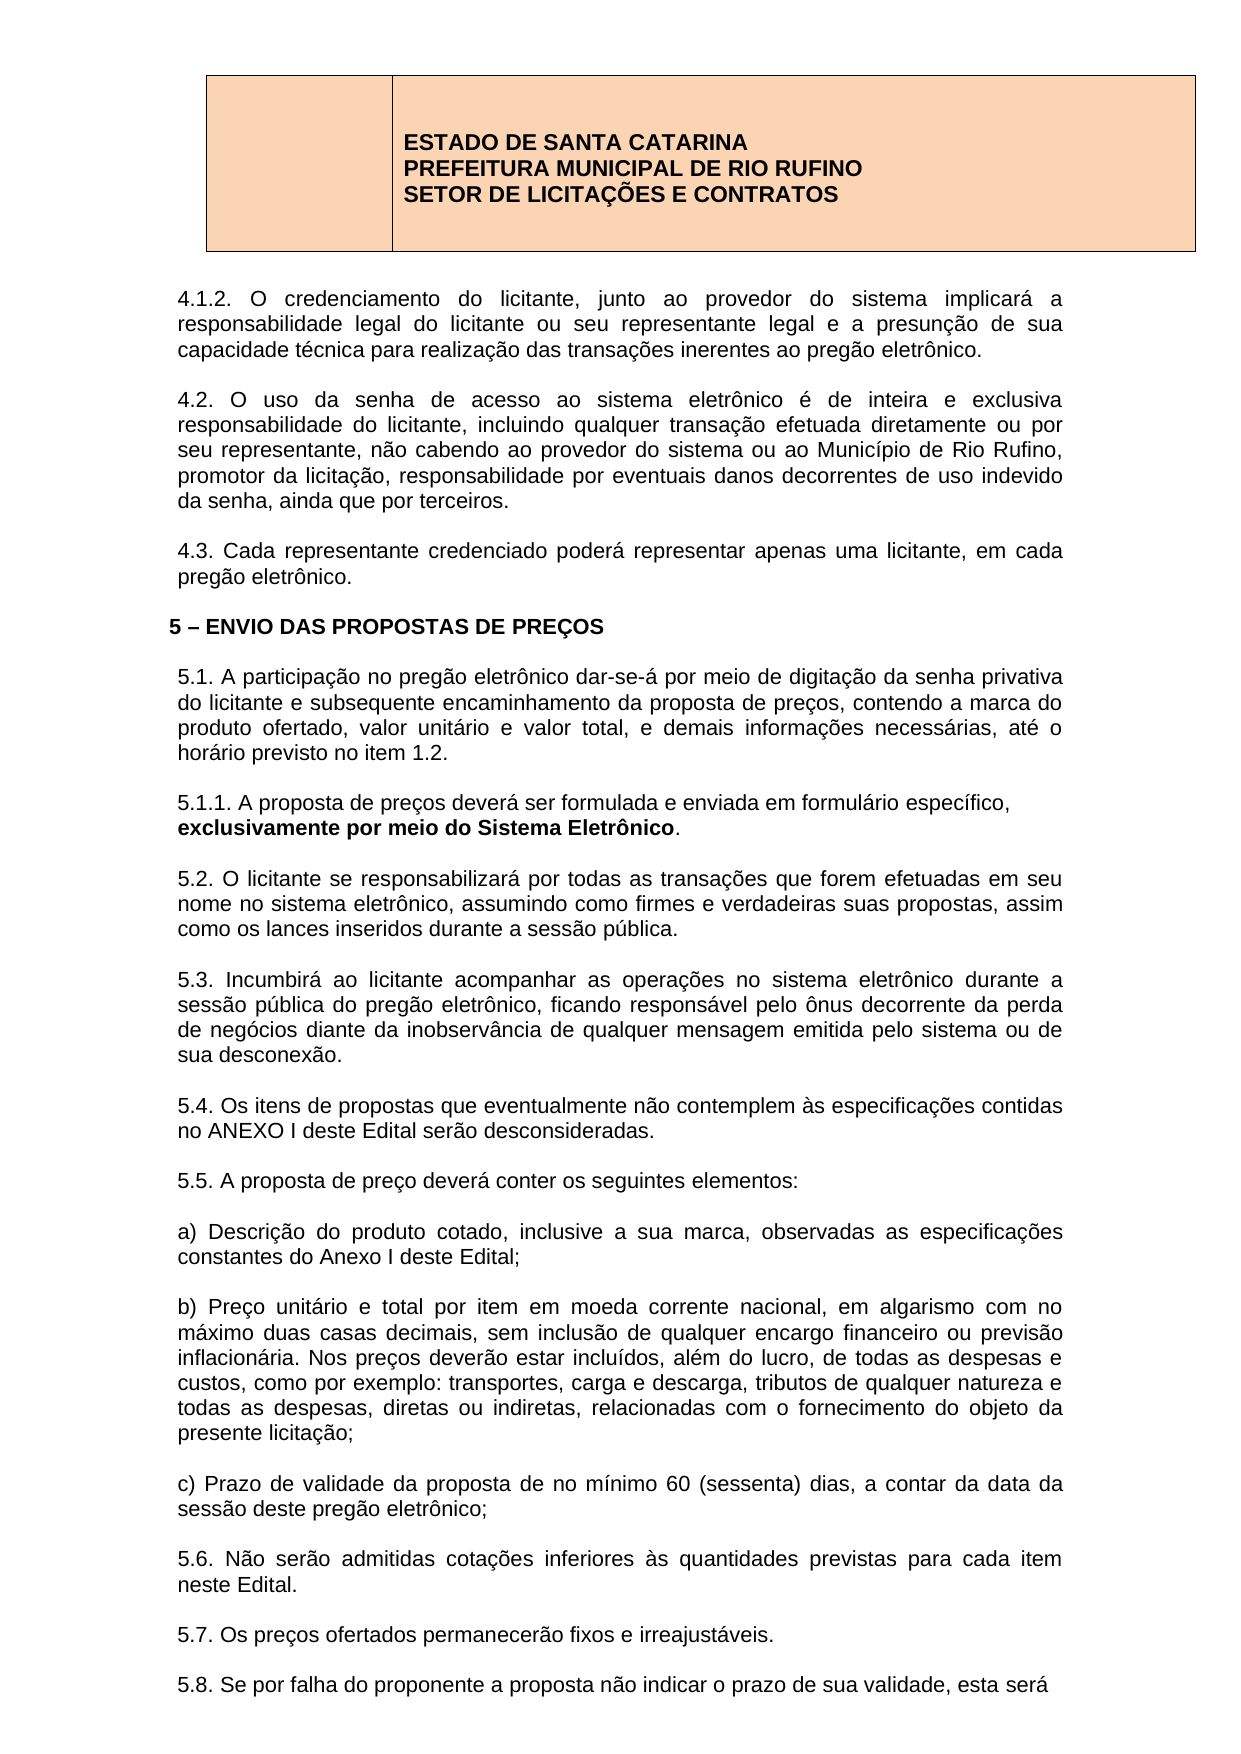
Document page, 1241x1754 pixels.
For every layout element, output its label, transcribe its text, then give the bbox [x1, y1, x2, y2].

subtitle – ENVIO DAS PROPOSTAS DE PREÇOS [169, 614, 1088, 639]
list Cada representante credenciado poderá representar apenas uma licitante, em cada pregão eletrônico. [177, 538, 1064, 589]
list Se por falha do proponente a proposta não indicar o prazo de sua validade, esta será [177, 1672, 1088, 1697]
list Descrição do produto cotado, inclusive a sua marca, observadas as especificações constantes do Anexo I deste Edital; [177, 1218, 1064, 1269]
list Os preços ofertados permanecerão fixos e irreajustáveis. [177, 1622, 1088, 1647]
list Os itens de propostas que eventualmente não contemplem às especificações contidas no ANEXO I deste Edital serão desconsideradas. [177, 1093, 1064, 1143]
list O licitante se responsabilizará por todas as transações que forem efetuadas em seu nome no sistema eletrônico, assumindo como firmes e verdadeiras suas propostas, assim como os lances inseridos durante a sessão pública. [177, 866, 1064, 942]
list A proposta de preços deverá ser formulada e enviada em formulário específico, [177, 790, 1088, 815]
list Prazo de validade da proposta de no mínimo 60 (sessenta) dias, a contar da data da sessão deste pregão eletrônico; [177, 1471, 1064, 1521]
list Preço unitário e total por item em moeda corrente nacional, em algarismo com no máximo duas casas decimais, sem inclusão de qualquer encargo financeiro ou previsão inflacionária. Nos preços deverão estar incluídos, além do lucro, de todas as despesas e custos, como por exemplo: transportes, carga e descarga, tributos de qualquer natureza e todas as despesas, diretas ou indiretas, relacionadas com o fornecimento do objeto da presente licitação; [177, 1294, 1064, 1446]
list A proposta de preço deverá conter os seguintes elementos: [177, 1168, 1088, 1193]
list O uso da senha de acesso ao sistema eletrônico é de inteira e exclusiva responsabilidade do licitante, incluindo qualquer transação efetuada diretamente ou por seu representante, não cabendo ao provedor do sistema ou ao Município de Rio Rufino, promotor da licitação, responsabilidade por eventuais danos decorrentes de uso indevido da senha, ainda que por terceiros. [177, 387, 1064, 513]
list Incumbirá ao licitante acompanhar as operações no sistema eletrônico durante a sessão pública do pregão eletrônico, ficando responsável pelo ônus decorrente da perda de negócios diante da inobservância de qualquer mensagem emitida pelo sistema ou de sua desconexão. [177, 967, 1064, 1067]
list A participação no pregão eletrônico dar-se-á por meio de digitação da senha privativa do licitante e subsequente encaminhamento da proposta de preços, contendo a marca do produto ofertado, valor unitário e valor total, e demais informações necessárias, até o horário previsto no item 1.2. [177, 664, 1064, 765]
subtitle exclusivamente por meio do Sistema Eletrônico. [177, 815, 1088, 841]
list Não serão admitidas cotações inferiores às quantidades previstas para cada item neste Edital. [177, 1546, 1064, 1597]
list O credenciamento do licitante, junto ao provedor do sistema implicará a responsabilidade legal do licitante ou seu representante legal e a presunção de sua capacidade técnica para realização das transações inerentes ao pregão eletrônico. [177, 286, 1064, 362]
